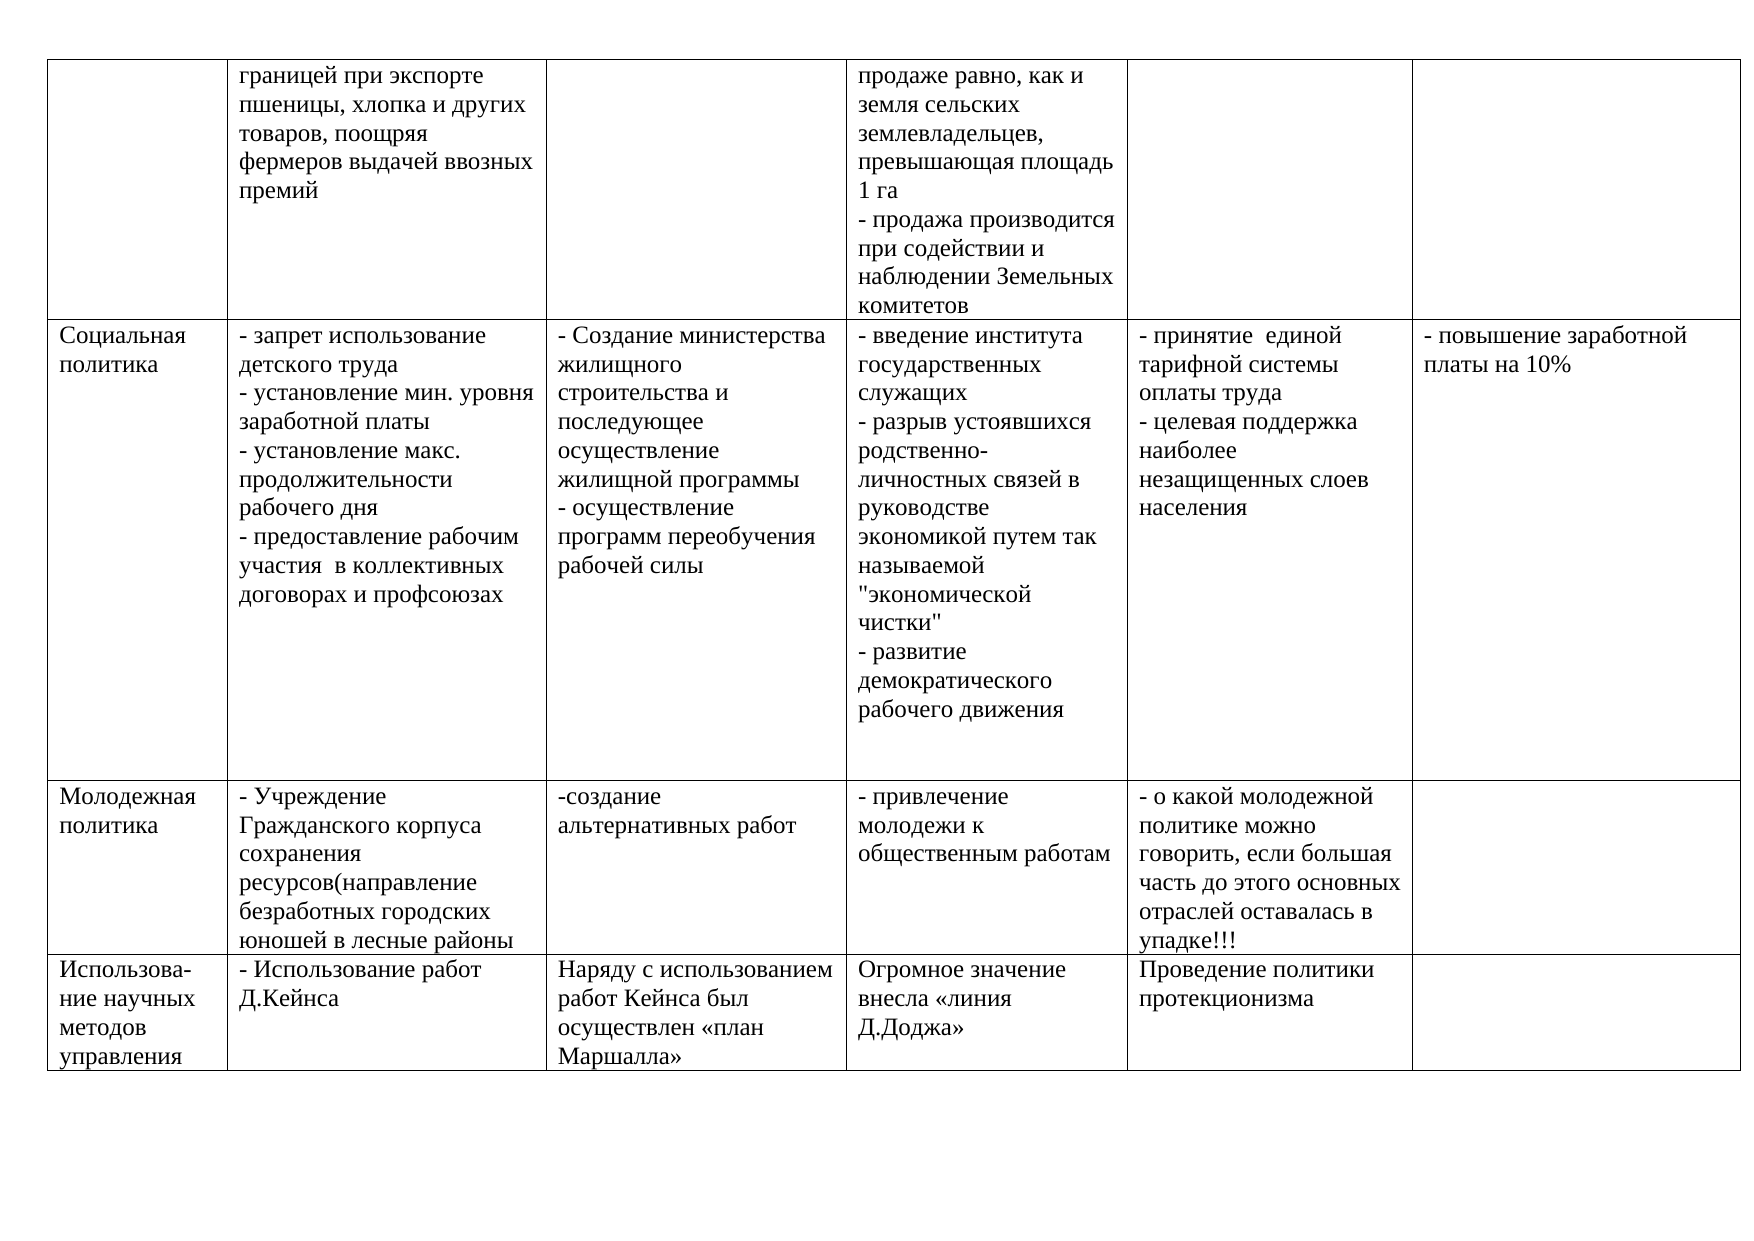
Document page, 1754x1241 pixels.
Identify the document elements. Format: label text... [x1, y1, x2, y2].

table_cell - повышение заработной платы на 10% [1413, 320, 1740, 780]
table_cell - Учреждение Гражданского корпуса сохранения ресурсов(направление безработных городских юношей в лесные районы [228, 781, 546, 953]
table_cell Наряду с использованием работ Кейнса был осуществлен «план Маршалла» [547, 955, 846, 1069]
table_cell - Использование работ Д.Кейнса [228, 955, 546, 1069]
table_cell [1413, 781, 1740, 953]
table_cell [547, 60, 846, 319]
table_cell - запрет использование детского труда - установление мин. уровня заработной платы - установление макс. продолжительности рабочего дня - предоставление рабочим участия в коллективных договорах и профсоюзах [228, 320, 546, 780]
table_cell [1413, 955, 1740, 1069]
table_cell [1413, 60, 1740, 319]
table_cell - о какой молодежной политике можно говорить, если большая часть до этого основных отраслей оставалась в упадке!!! [1128, 781, 1412, 953]
table_cell Использова-ние научных методов управления [48, 955, 227, 1069]
table_cell Социальная политика [48, 320, 227, 780]
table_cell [847, 60, 1127, 319]
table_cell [48, 60, 227, 319]
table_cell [1128, 60, 1412, 319]
table_cell - Создание министерства жилищного строительства и последующее осуществление жилищной программы - осуществление программ переобучения рабочей силы [547, 320, 846, 780]
table_cell Молодежная политика [48, 781, 227, 953]
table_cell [228, 60, 546, 319]
table_cell - принятие единой тарифной системы оплаты труда - целевая поддержка наиболее незащищенных слоев населения [1128, 320, 1412, 780]
table_cell - привлечение молодежи к общественным работам [847, 781, 1127, 953]
table_cell Проведение политики протекционизма [1128, 955, 1412, 1069]
table_cell - введение института государственных служащих - разрыв устоявшихся родственно-личностных связей в руководстве экономикой путем так называемой "экономической чистки" - развитие демократического рабочего движения [847, 320, 1127, 780]
table_cell Огромное значение внесла «линия Д.Доджа» [847, 955, 1127, 1069]
table_cell -создание альтернативных работ [547, 781, 846, 953]
